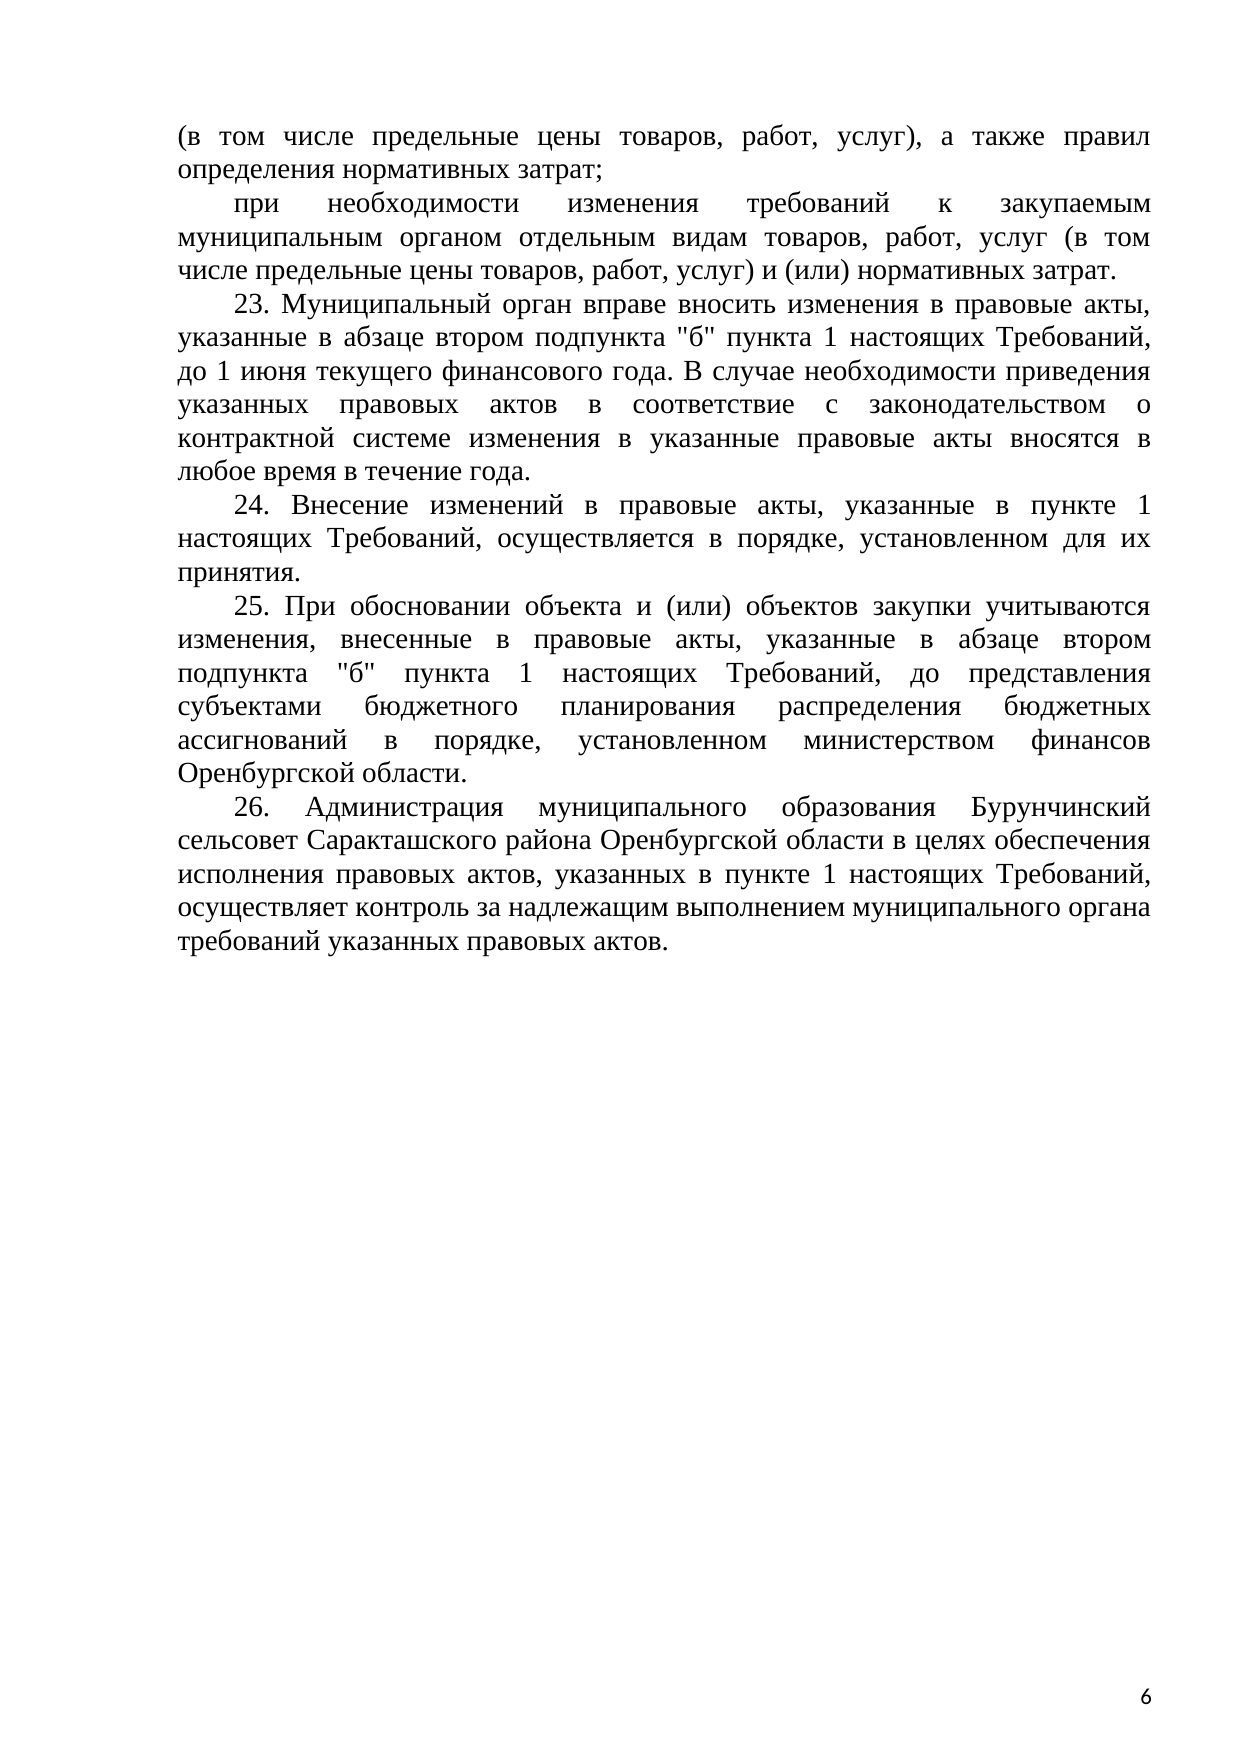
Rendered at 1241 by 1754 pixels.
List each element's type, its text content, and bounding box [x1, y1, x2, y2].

text 25. При обосновании объекта и (или) объектов закупки учитываются изменения, внесенные в правовые акты, указанные в абзаце втором подпункта "б" пункта 1 настоящих Требований, до представления субъектами бюджетного планирования распределения бюджетных ассигнований в порядке, установленном министерством финансов Оренбургской области. [177, 588, 1152, 789]
text при необходимости изменения требований к закупаемым муниципальным органом отдельным видам товаров, работ, услуг (в том числе предельные цены товаров, работ, услуг) и (или) нормативных затрат. [177, 185, 1152, 286]
text 23. Муниципальный орган вправе вносить изменения в правовые акты, указанные в абзаце втором подпункта "б" пункта 1 настоящих Требований, до 1 июня текущего финансового года. В случае необходимости приведения указанных правовых актов в соответствие с законодательством о контрактной системе изменения в указанные правовые акты вносятся в любое время в течение года. [177, 286, 1152, 487]
text 24. Внесение изменений в правовые акты, указанные в пункте 1 настоящих Требований, осуществляется в порядке, установленном для их принятия. [177, 487, 1152, 588]
text 26. Администрация муниципального образования Бурунчинский сельсовет Саракташского района Оренбургской области в целях обеспечения исполнения правовых актов, указанных в пункте 1 настоящих Требований, осуществляет контроль за надлежащим выполнением муниципального органа требований указанных правовых актов. [177, 789, 1152, 957]
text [177, 118, 1152, 185]
